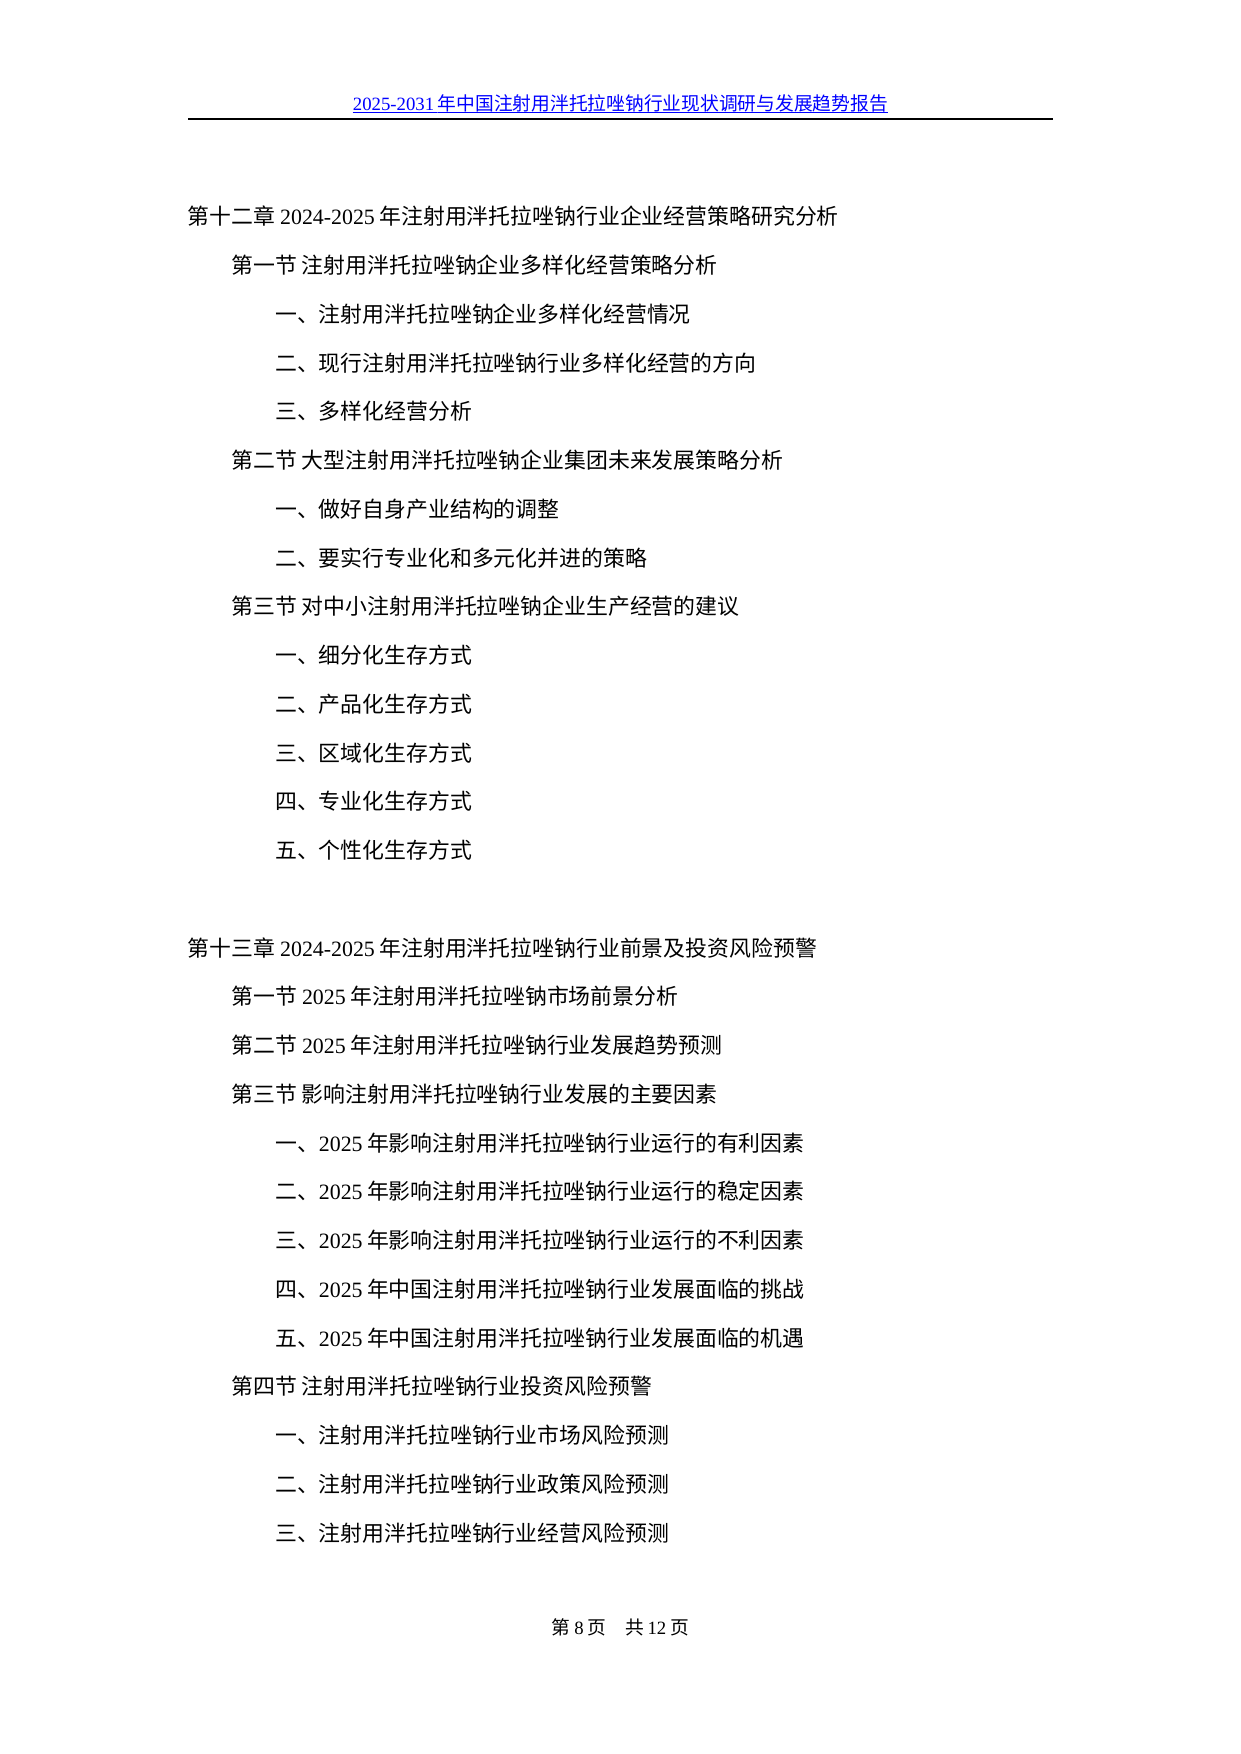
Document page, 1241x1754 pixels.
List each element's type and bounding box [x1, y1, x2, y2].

text [187, 150, 1053, 1548]
